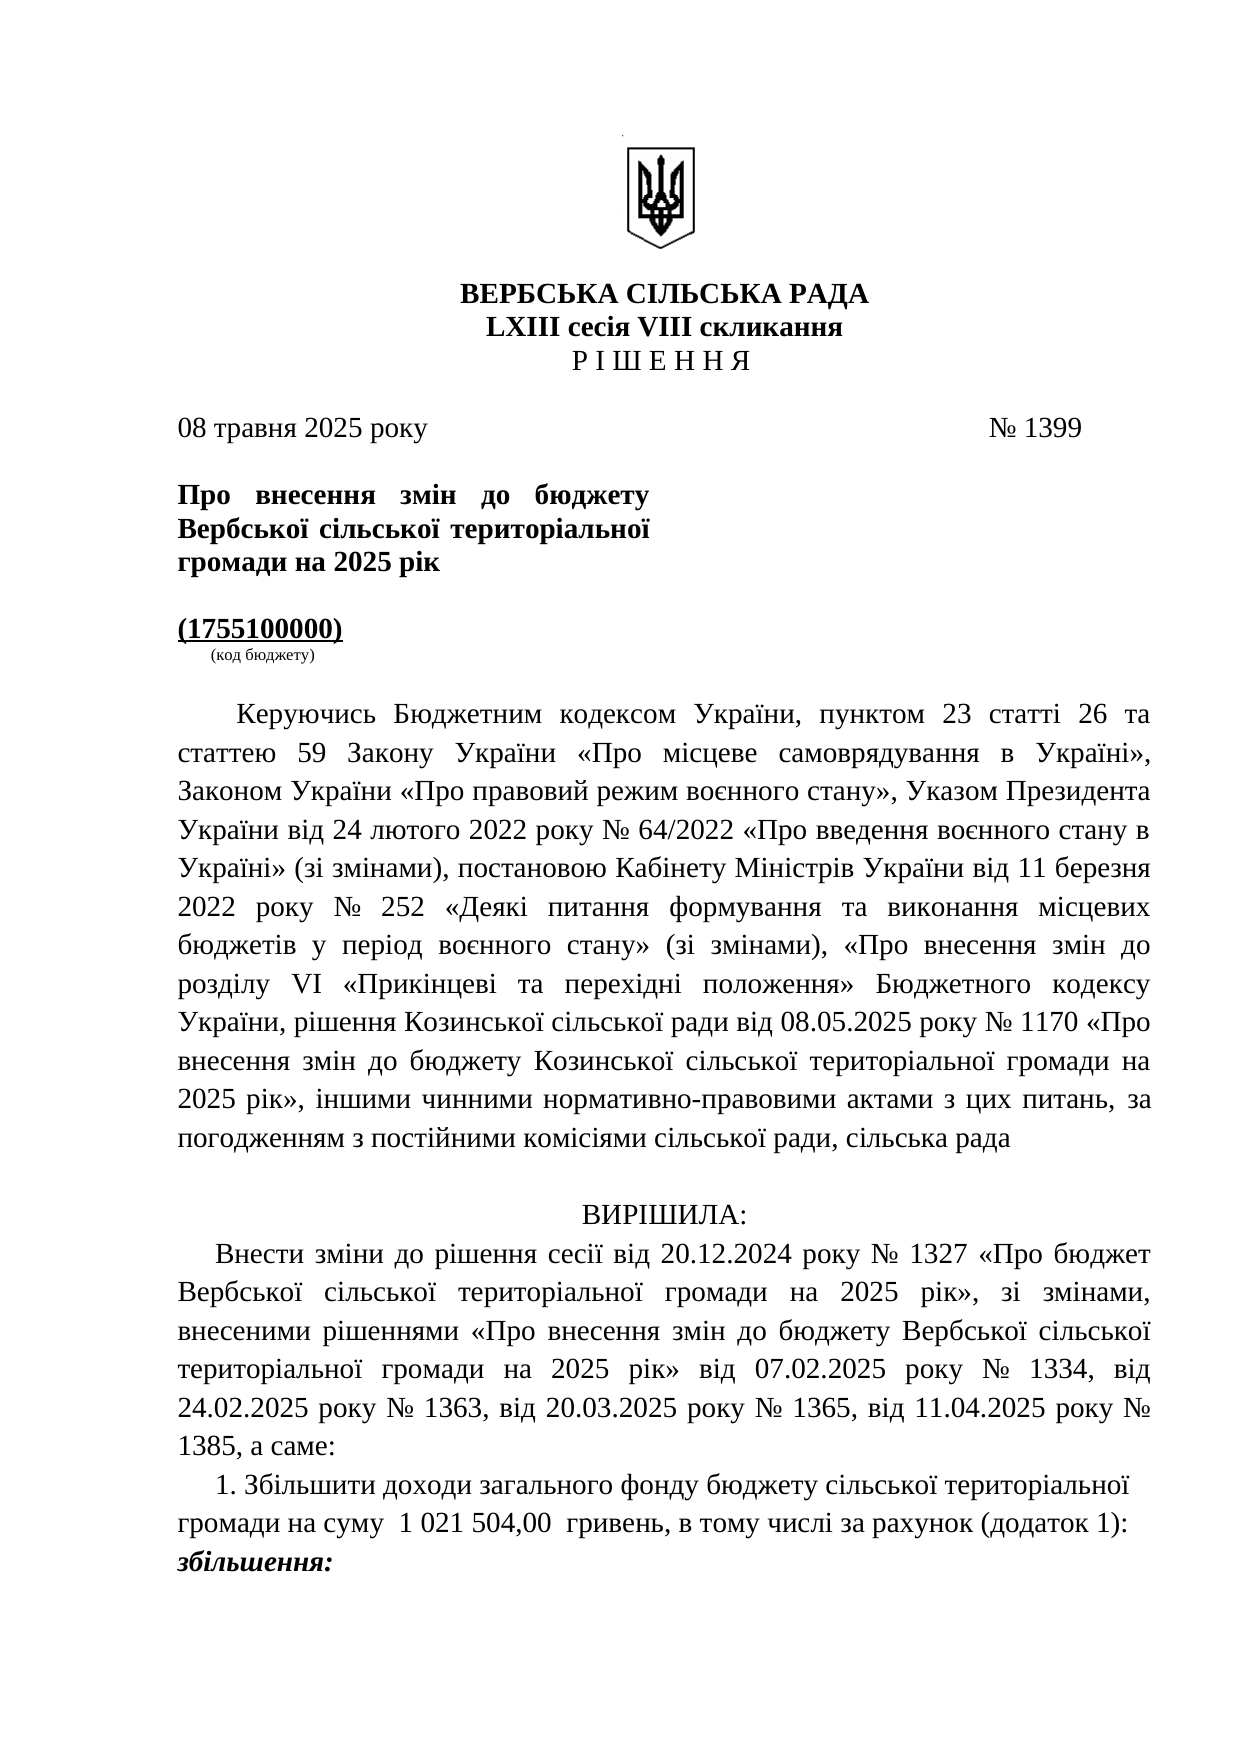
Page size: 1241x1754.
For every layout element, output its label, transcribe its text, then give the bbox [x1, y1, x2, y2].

text 08 травня 2025 року № 1399 [177, 410, 1152, 444]
text LXІІІ сесія VIIІ скликання [177, 309, 1152, 343]
text збільшення: [177, 1544, 1152, 1578]
text Р І Ш Е Н Н Я [177, 343, 1152, 377]
picture [603, 118, 718, 270]
text ВИРІШИЛА: [177, 1197, 1152, 1231]
text Керуючись Бюджетним кодексом України, пунктом 23 статті 26 та статтею 59 Закону України «Про місцеве самоврядування в Україні», Законом України «Про правовий режим воєнного стану», Указом Президента України від 24 лютого 2022 року № 64/2022 «Про введення воєнного стану в Україні» (зі змінами), постановою Кабінету Міністрів України від 11 березня 2022 року № 252 «Деякі питання формування та виконання місцевих бюджетів у період воєнного стану» (зі змінами), «Про внесення змін до розділу VІ «Прикінцеві та перехідні положення» Бюджетного кодексу України, рішення Козинської сільської ради від 08.05.2025 року № 1170 «Про внесення змін до бюджету Козинської сільської територіальної громади на 2025 рік», іншими чинними нормативно-правовими актами з цих питань, за погодженням з постійними комісіями сільської ради, сільська рада [177, 696, 1152, 1154]
text ВЕРБСЬКА СІЛЬСЬКА РАДА [177, 276, 1152, 309]
text 1. Збільшити доходи загального фонду бюджету сільської територіальної громади на суму 1 021 504,00 гривень, в тому числі за рахунок (додаток 1): [177, 1467, 1152, 1539]
text Внести зміни до рішення сесії від 20.12.2024 року № 1327 «Про бюджет Вербської сільської територіальної громади на 2025 рік», зі змінами, внесеними рішеннями «Про внесення змін до бюджету Вербської сільської територіальної громади на 2025 рік» від 07.02.2025 року № 1334, від 24.02.2025 року № 1363, від 20.03.2025 року № 1365, від 11.04.2025 року № 1385, а саме: [177, 1236, 1152, 1462]
table_header Про внесення змін до бюджету Вербської сільської територіальної громади на 2025 рік (1755100000) (код бюджету) [166, 477, 664, 664]
